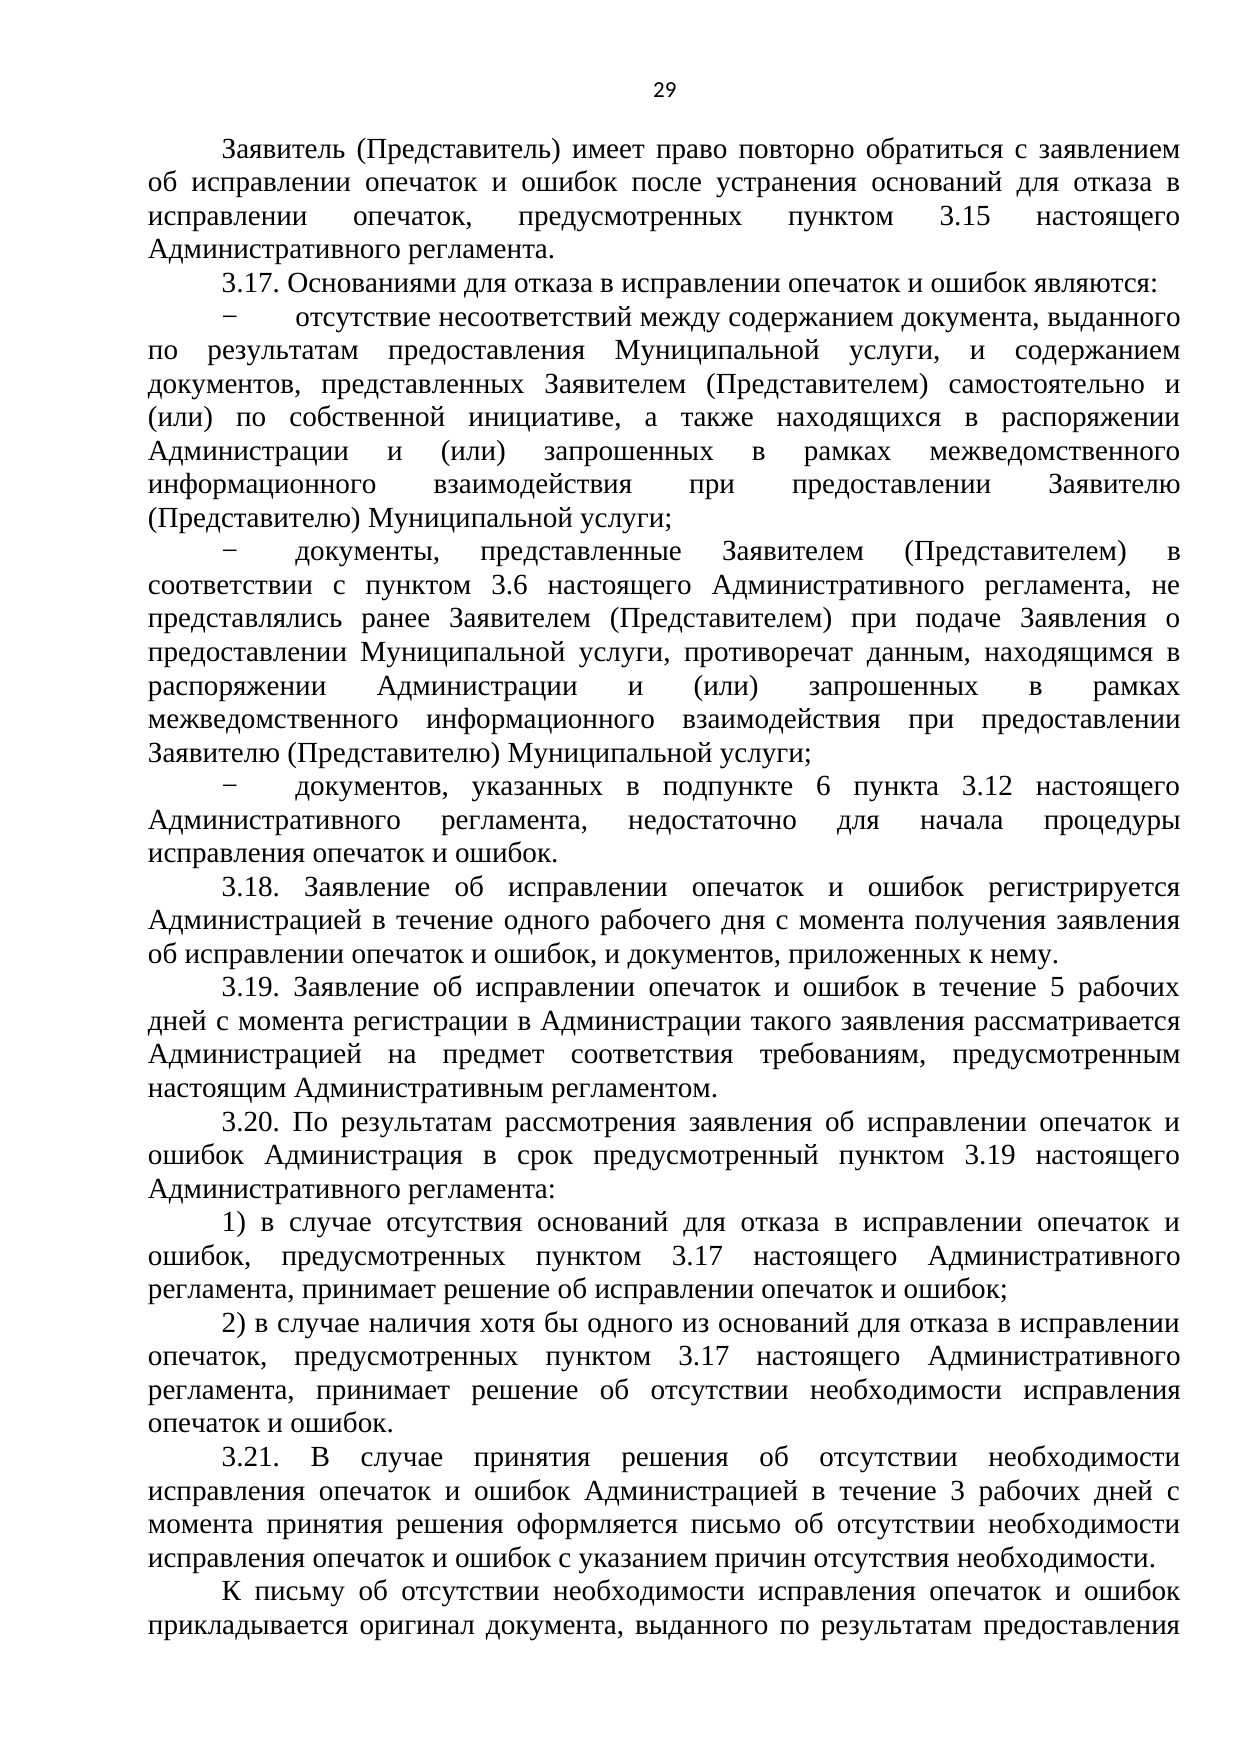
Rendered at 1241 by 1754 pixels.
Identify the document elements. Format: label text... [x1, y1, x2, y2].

text 1) в случае отсутствия оснований для отказа в исправлении опечаток и ошибок, предусмотренных пунктом 3.17 настоящего Административного регламента, принимает решение об исправлении опечаток и ошибок; [148, 1204, 1181, 1305]
text 3.21. В случае принятия решения об отсутствии необходимости исправления опечаток и ошибок Администрацией в течение 3 рабочих дней с момента принятия решения оформляется письмо об отсутствии необходимости исправления опечаток и ошибок с указанием причин отсутствия необходимости. [148, 1439, 1181, 1573]
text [148, 1573, 1181, 1640]
text − документов, указанных в подпункте 6 пункта 3.12 настоящего Административного регламента, недостаточно для начала процедуры исправления опечаток и ошибок. [148, 768, 1181, 869]
text 3.19. Заявление об исправлении опечаток и ошибок в течение 5 рабочих дней с момента регистрации в Администрации такого заявления рассматривается Администрацией на предмет соответствия требованиям, предусмотренным настоящим Административным регламентом. [148, 969, 1181, 1104]
text − отсутствие несоответствий между содержанием документа, выданного по результатам предоставления Муниципальной услуги, и содержанием документов, представленных Заявителем (Представителем) самостоятельно и (или) по собственной инициативе, а также находящихся в распоряжении Администрации и (или) запрошенных в рамках межведомственного информационного взаимодействия при предоставлении Заявителю (Представителю) Муниципальной услуги; [148, 299, 1181, 533]
text − документы, представленные Заявителем (Представителем) в соответствии с пунктом 3.6 настоящего Административного регламента, не представлялись ранее Заявителем (Представителем) при подаче Заявления о предоставлении Муниципальной услуги, противоречат данным, находящимся в распоряжении Администрации и (или) запрошенных в рамках межведомственного информационного взаимодействия при предоставлении Заявителю (Представителю) Муниципальной услуги; [148, 533, 1181, 768]
text 3.20. По результатам рассмотрения заявления об исправлении опечаток и ошибок Администрация в срок предусмотренный пунктом 3.19 настоящего Административного регламента: [148, 1104, 1181, 1204]
text 2) в случае наличия хотя бы одного из оснований для отказа в исправлении опечаток, предусмотренных пунктом 3.17 настоящего Административного регламента, принимает решение об отсутствии необходимости исправления опечаток и ошибок. [148, 1305, 1181, 1439]
text 3.17. Основаниями для отказа в исправлении опечаток и ошибок являются: [148, 265, 1181, 299]
text Заявитель (Представитель) имеет право повторно обратиться с заявлением об исправлении опечаток и ошибок после устранения оснований для отказа в исправлении опечаток, предусмотренных пунктом 3.15 настоящего Административного регламента. [148, 131, 1181, 265]
text 3.18. Заявление об исправлении опечаток и ошибок регистрируется Администрацией в течение одного рабочего дня с момента получения заявления об исправлении опечаток и ошибок, и документов, приложенных к нему. [148, 869, 1181, 969]
